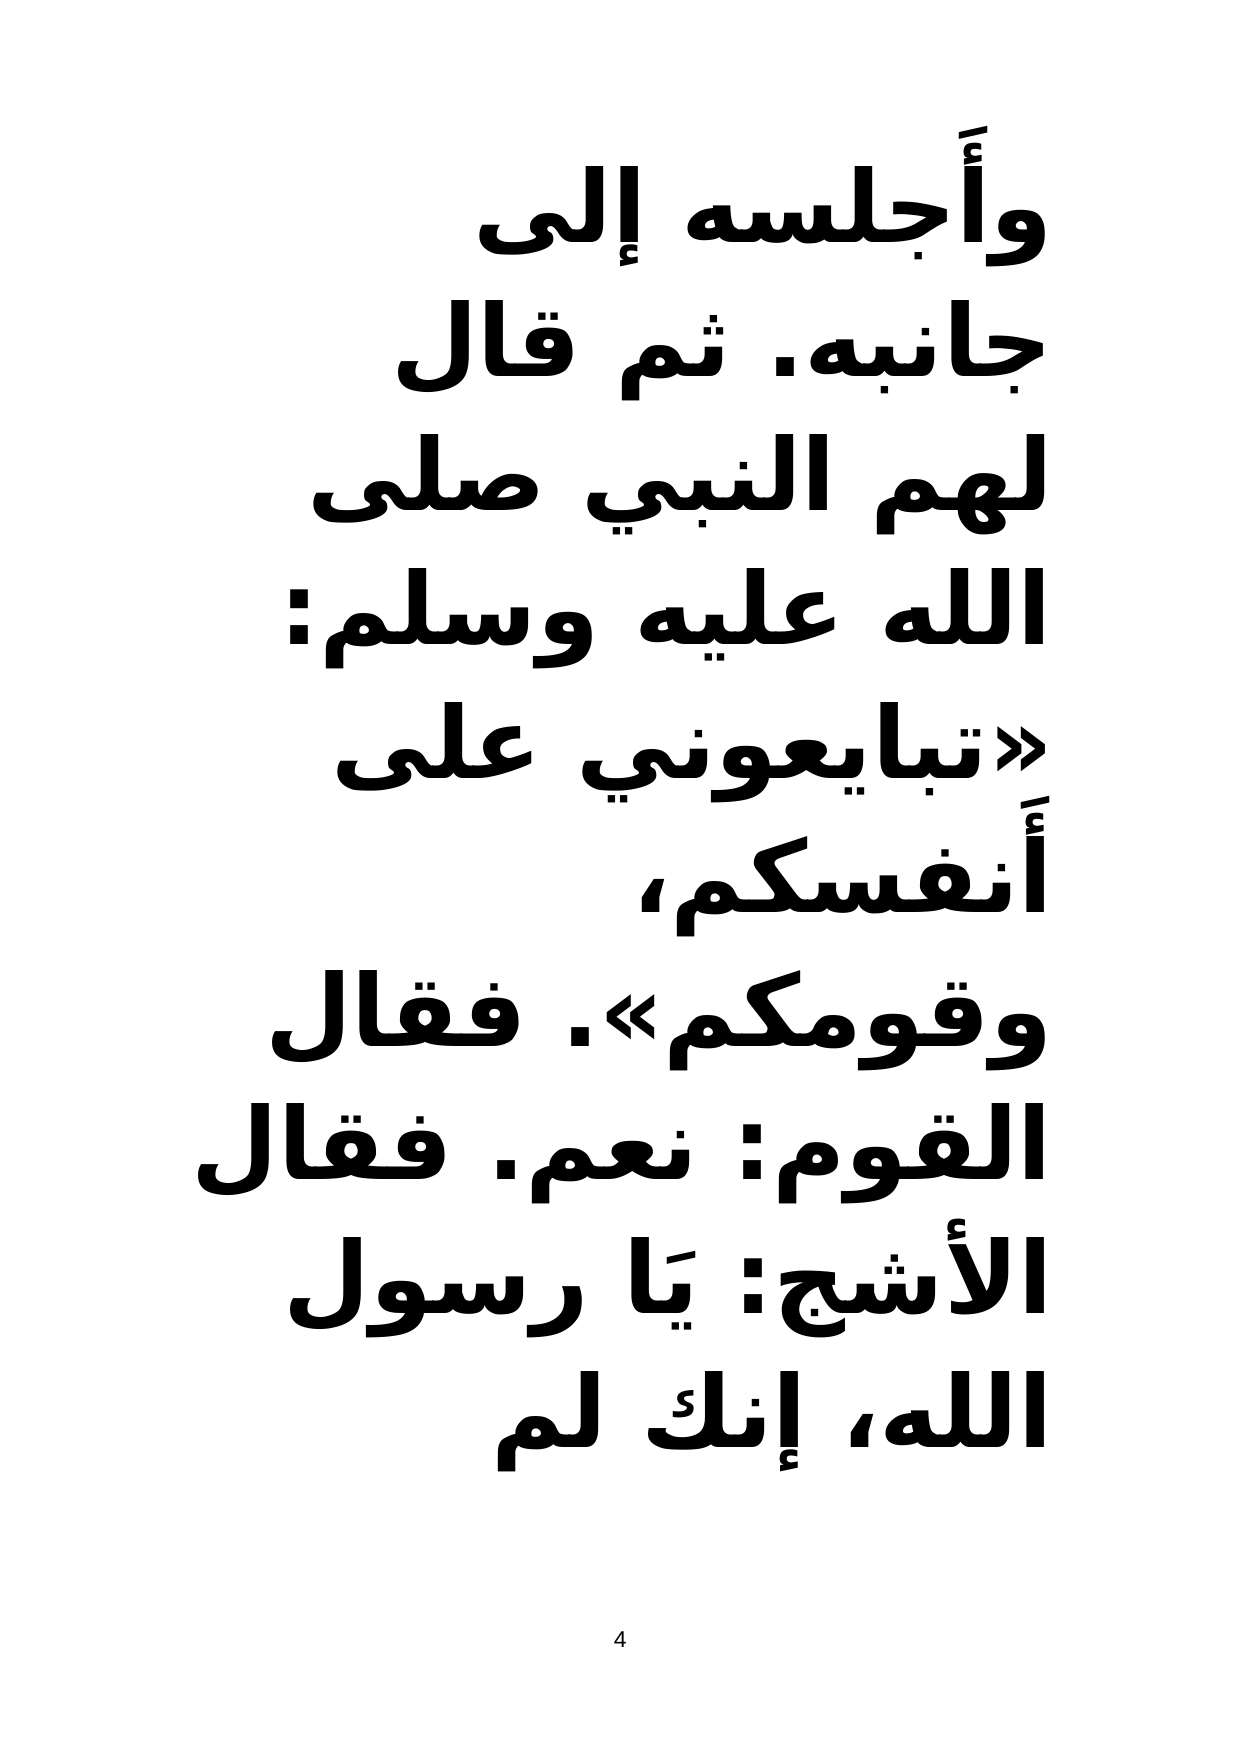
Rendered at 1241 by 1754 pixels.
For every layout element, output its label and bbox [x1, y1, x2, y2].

text [187, 150, 1053, 1471]
